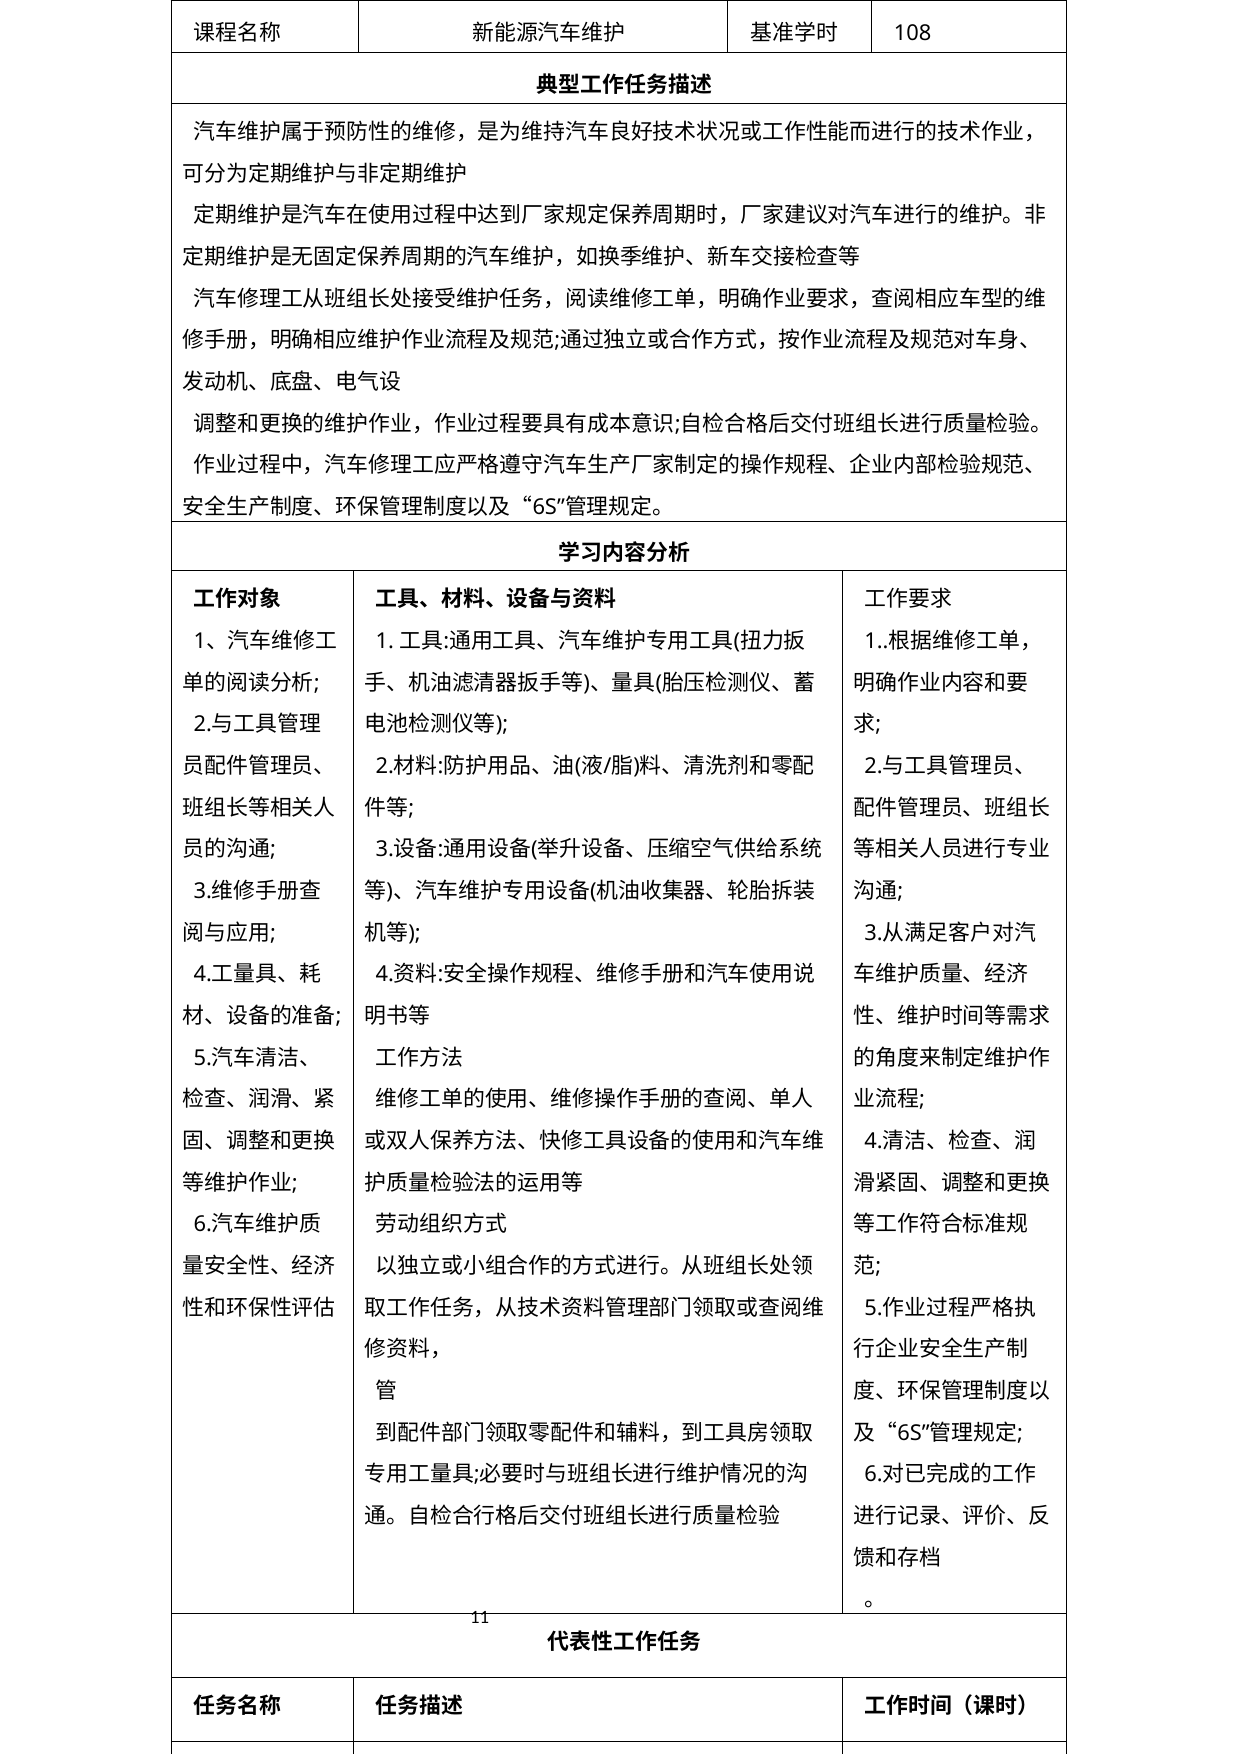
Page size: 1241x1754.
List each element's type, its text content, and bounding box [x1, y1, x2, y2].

table_cell 工作要求 1..根据维修工单，明确作业内容和要求; 2.与工具管理员、配件管理员、班组长等相关人员进行专业沟通; 3.从满足客户对汽车维护质量、经济性、维护时间等需求的角度来制定维护作业流程; 4.清洁、检查、润滑紧固、调整和更换等工作符合标准规范; 5.作业过程严格执行企业安全生产制度、环保管理制度以及“6S”管理规定; 6.对已完成的工作进行记录、评价、反馈和存档 。 [843, 571, 1066, 1613]
table_cell 典型工作任务描述 [172, 53, 1066, 103]
table_cell 汽车维护属于预防性的维修，是为维持汽车良好技术状况或工作性能而进行的技术作业，可分为定期维护与非定期维护 定期维护是汽车在使用过程中达到厂家规定保养周期时，厂家建议对汽车进行的维护。非定期维护是无固定保养周期的汽车维护，如换季维护、新车交接检查等 汽车修理工从班组长处接受维护任务，阅读维修工单，明确作业要求，查阅相应车型的维修手册，明确相应维护作业流程及规范;通过独立或合作方式，按作业流程及规范对车身、发动机、底盘、电气设 调整和更换的维护作业，作业过程要具有成本意识;自检合格后交付班组长进行质量检验。 作业过程中，汽车修理工应严格遵守汽车生产厂家制定的操作规程、企业内部检验规范、安全生产制度、环保管理制度以及“6S”管理规定。 [172, 104, 1066, 521]
table_cell 工具、材料、设备与资料 1. 工具:通用工具、汽车维护专用工具(扭力扳手、机油滤清器扳手等)、量具(胎压检测仪、蓄电池检测仪等); 2.材料:防护用品、油(液/脂)料、清洗剂和零配件等; 3.设备:通用设备(举升设备、压缩空气供给系统等)、汽车维护专用设备(机油收集器、轮胎拆装机等); 4.资料:安全操作规程、维修手册和汽车使用说明书等 工作方法 维修工单的使用、维修操作手册的查阅、单人或双人保养方法、快修工具设备的使用和汽车维护质量检验法的运用等 劳动组织方式 以独立或小组合作的方式进行。从班组长处领取工作任务，从技术资料管理部门领取或查阅维修资料， 管 到配件部门领取零配件和辅料，到工具房领取专用工量具;必要时与班组长进行维护情况的沟通。自检合行格后交付班组长进行质量检验 [354, 571, 842, 1613]
table_header 基准学时 [728, 1, 871, 52]
table_header 新能源汽车维护 [359, 1, 727, 52]
table_cell 学习内容分析 [172, 522, 1066, 570]
table_cell 工作对象 1、汽车维修工单的阅读分析; 2.与工具管理员配件管理员、班组长等相关人员的沟通; 3.维修手册查阅与应用; 4.工量具、耗材、设备的准备; 5.汽车清洁、检查、润滑、紧固、调整和更换等维护作业; 6.汽车维护质量安全性、经济性和环保性评估 [172, 571, 353, 1613]
table_cell 工作时间（课时） [843, 1678, 1066, 1741]
table_cell 任务描述 [354, 1678, 842, 1741]
table_cell 代表性工作任务 [172, 1614, 1066, 1677]
table_header 课程名称 [172, 1, 358, 52]
table_header 108 [872, 1, 1066, 52]
table_cell 任务名称 [172, 1678, 353, 1741]
